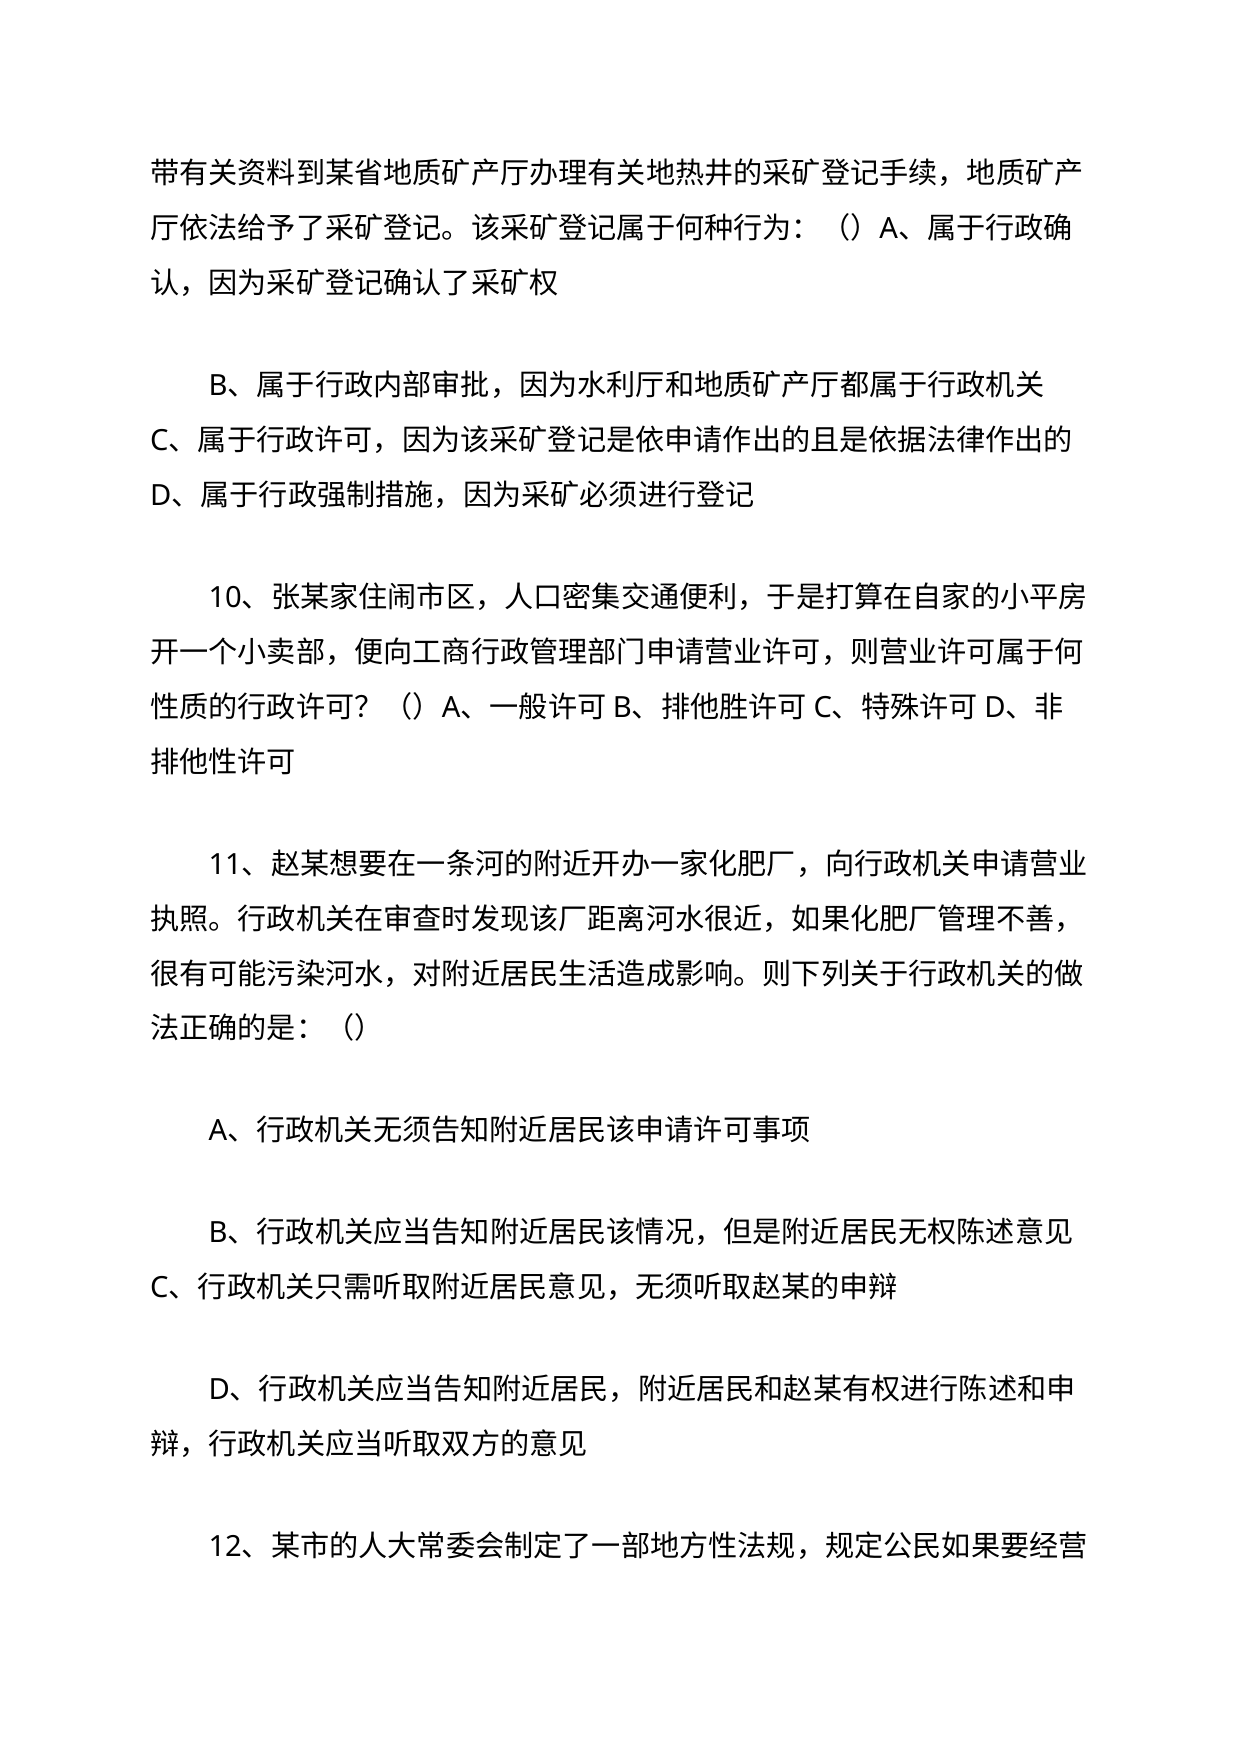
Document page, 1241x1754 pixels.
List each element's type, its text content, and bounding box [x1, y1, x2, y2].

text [150, 150, 1090, 302]
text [150, 1523, 1090, 1565]
text 11、赵某想要在一条河的附近开办一家化肥厂，向行政机关申请营业执照。行政机关在审查时发现该厂距离河水很近，如果化肥厂管理不善，很有可能污染河水，对附近居民生活造成影响。则下列关于行政机关的做法正确的是：（） [150, 840, 1090, 1047]
text B、属于行政内部审批，因为水利厅和地质矿产厅都属于行政机关 C、属于行政许可，因为该采矿登记是依申请作出的且是依据法律作出的 D、属于行政强制措施，因为采矿必须进行登记 [150, 362, 1090, 514]
text 10、张某家住闹市区，人口密集交通便利，于是打算在自家的小平房开一个小卖部，便向工商行政管理部门申请营业许可，则营业许可属于何性质的行政许可？（）A、一般许可 B、排他胜许可 C、特殊许可 D、非排他性许可 [150, 574, 1090, 781]
text B、行政机关应当告知附近居民该情况，但是附近居民无权陈述意见 C、行政机关只需听取附近居民意见，无须听取赵某的申辩 [150, 1209, 1090, 1306]
text A、行政机关无须告知附近居民该申请许可事项 [150, 1107, 1090, 1149]
text D、行政机关应当告知附近居民，附近居民和赵某有权进行陈述和申辩，行政机关应当听取双方的意见 [150, 1366, 1090, 1463]
